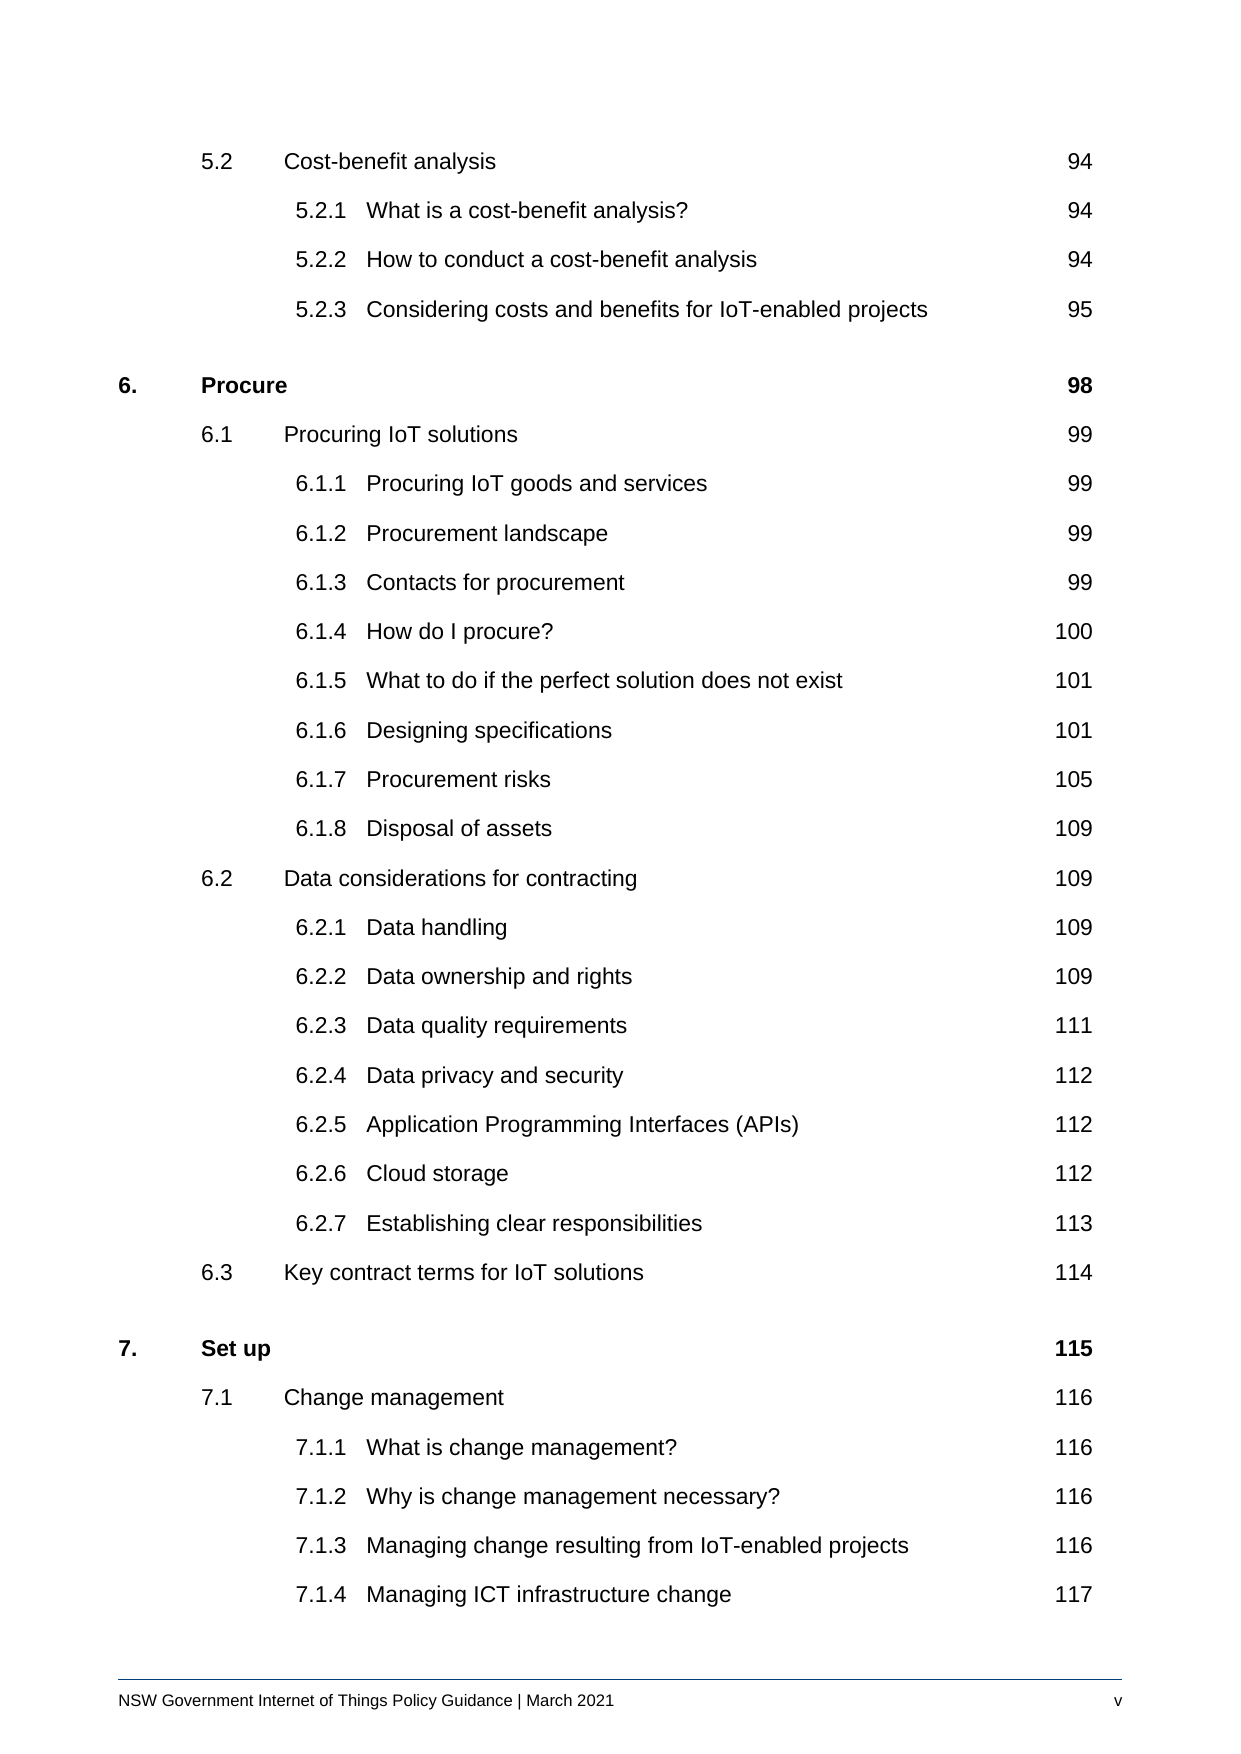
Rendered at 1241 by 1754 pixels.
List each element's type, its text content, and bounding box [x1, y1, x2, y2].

text 7.1.4 Managing ICT infrastructure change 117 [118, 1581, 1122, 1608]
text 6.2.3 Data quality requirements 111 [118, 1012, 1122, 1039]
text 6.2.2 Data ownership and rights 109 [118, 963, 1122, 989]
text 6.3 Key contract terms for IoT solutions 114 [201, 1259, 1122, 1285]
text 6.2.1 Data handling 109 [118, 914, 1122, 940]
text 6.1.5 What to do if the perfect solution does not exist 101 [118, 667, 1122, 694]
text 7.1.1 What is change management? 116 [118, 1434, 1122, 1460]
text 6.1.8 Disposal of assets 109 [118, 815, 1122, 842]
text 6.2.4 Data privacy and security 112 [118, 1062, 1122, 1088]
text 6.2.6 Cloud storage 112 [118, 1160, 1122, 1187]
text 7.1.2 Why is change management necessary? 116 [118, 1483, 1122, 1509]
text 6.2.7 Establishing clear responsibilities 113 [118, 1209, 1122, 1236]
text 7.1.3 Managing change resulting from IoT-enabled projects 116 [118, 1532, 1122, 1558]
text 6.2.5 Application Programming Interfaces (APIs) 112 [118, 1111, 1122, 1137]
text 5.2.2 How to conduct a cost-benefit analysis 94 [118, 246, 1122, 273]
text 6.1.6 Designing specifications 101 [118, 717, 1122, 743]
text 6.1.1 Procuring IoT goods and services 99 [118, 470, 1122, 497]
text 5.2.3 Considering costs and benefits for IoT-enabled projects 95 [118, 296, 1122, 322]
text 6.1.3 Contacts for procurement 99 [118, 569, 1122, 595]
text 7.1 Change management 116 [201, 1384, 1122, 1411]
text 6.1.4 How do I procure? 100 [118, 618, 1122, 644]
text 6. Procure 98 [118, 372, 1122, 398]
text 6.1.7 Procurement risks 105 [118, 766, 1122, 792]
text 7. Set up 115 [118, 1335, 1122, 1361]
text 5.2 Cost-benefit analysis 94 [201, 148, 1122, 174]
text 5.2.1 What is a cost-benefit analysis? 94 [118, 197, 1122, 223]
text 6.1.2 Procurement landscape 99 [118, 520, 1122, 546]
text 6.2 Data considerations for contracting 109 [201, 864, 1122, 891]
text 6.1 Procuring IoT solutions 99 [201, 421, 1122, 447]
